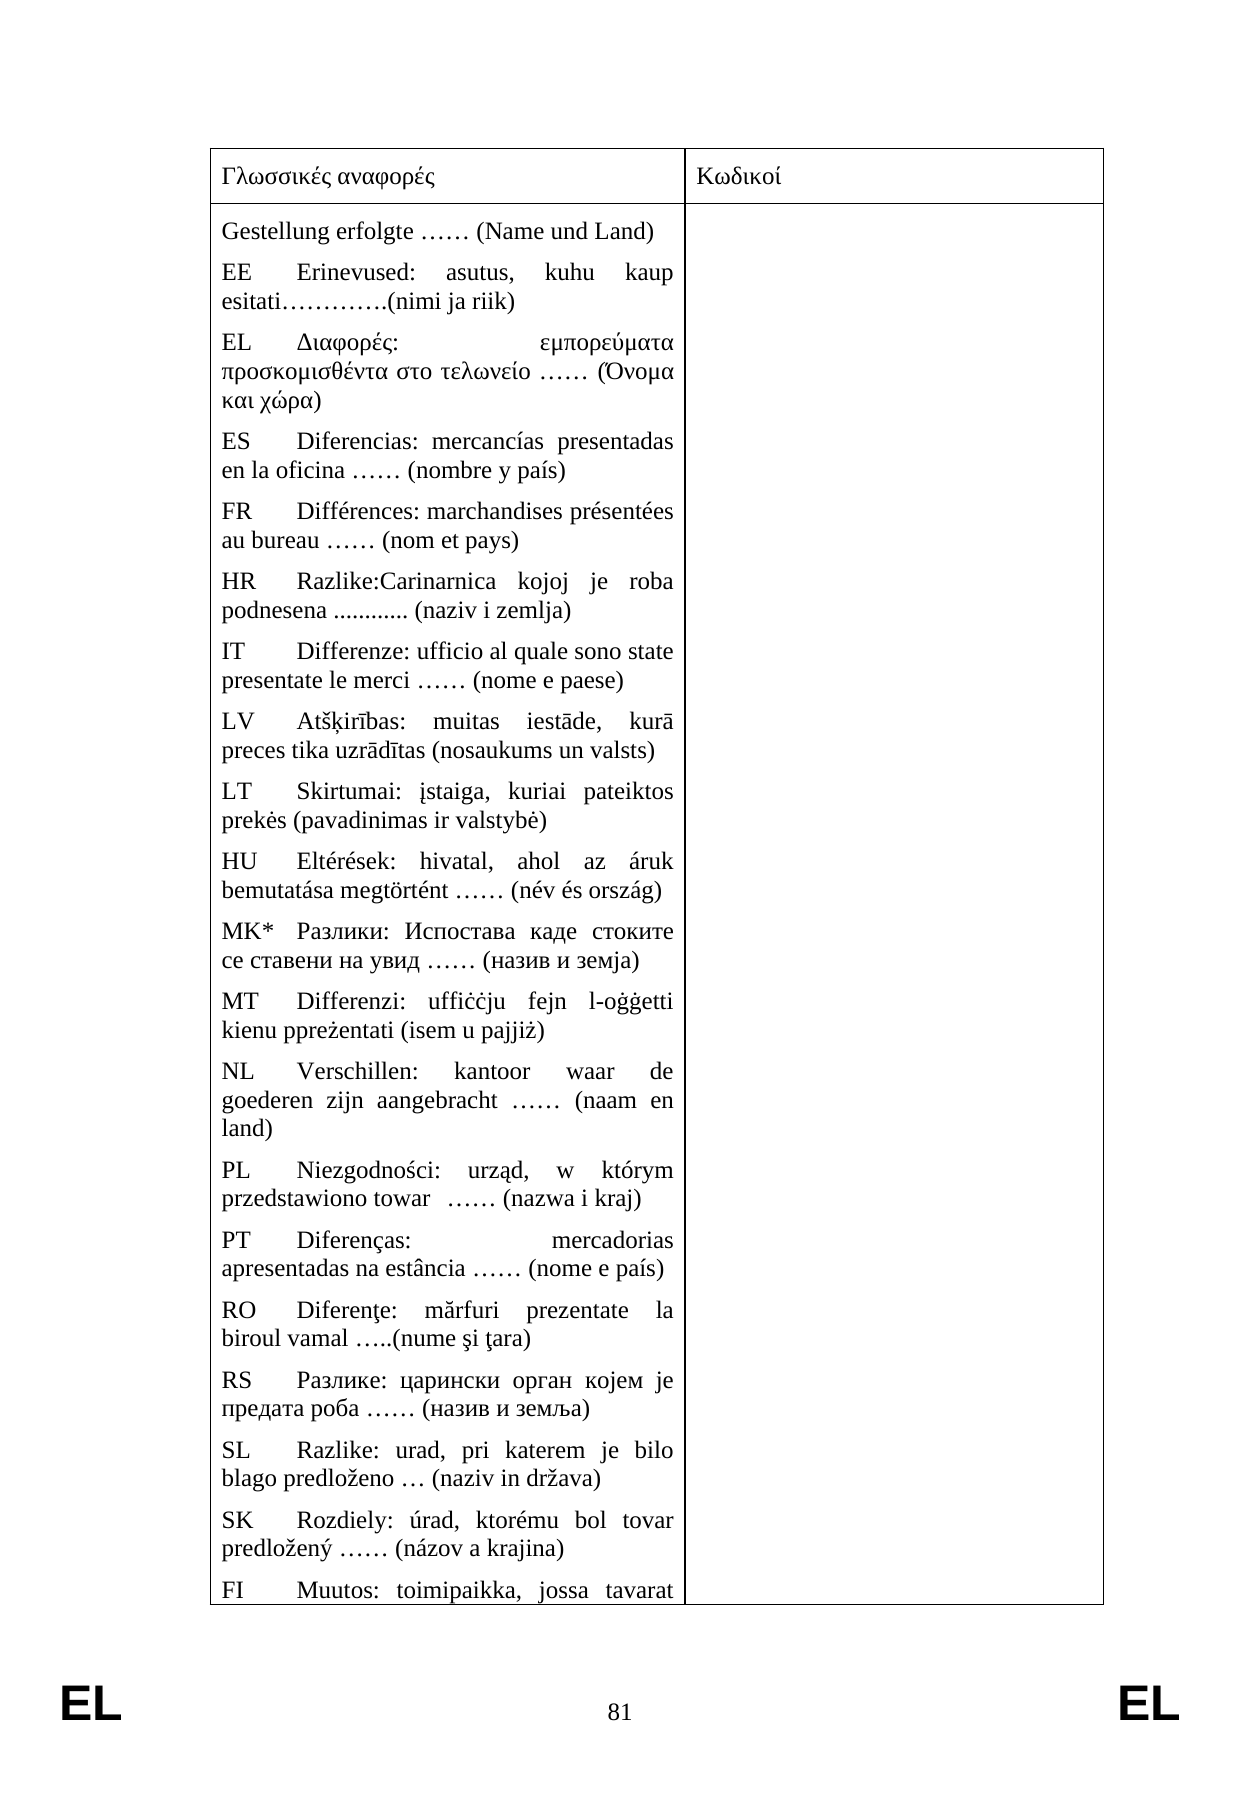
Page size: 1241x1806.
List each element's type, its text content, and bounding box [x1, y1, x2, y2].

table_header Γλωσσικές αναφορές [211, 149, 684, 202]
table_header Κωδικοί [686, 149, 1103, 202]
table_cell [686, 204, 1103, 1603]
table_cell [211, 204, 684, 1603]
